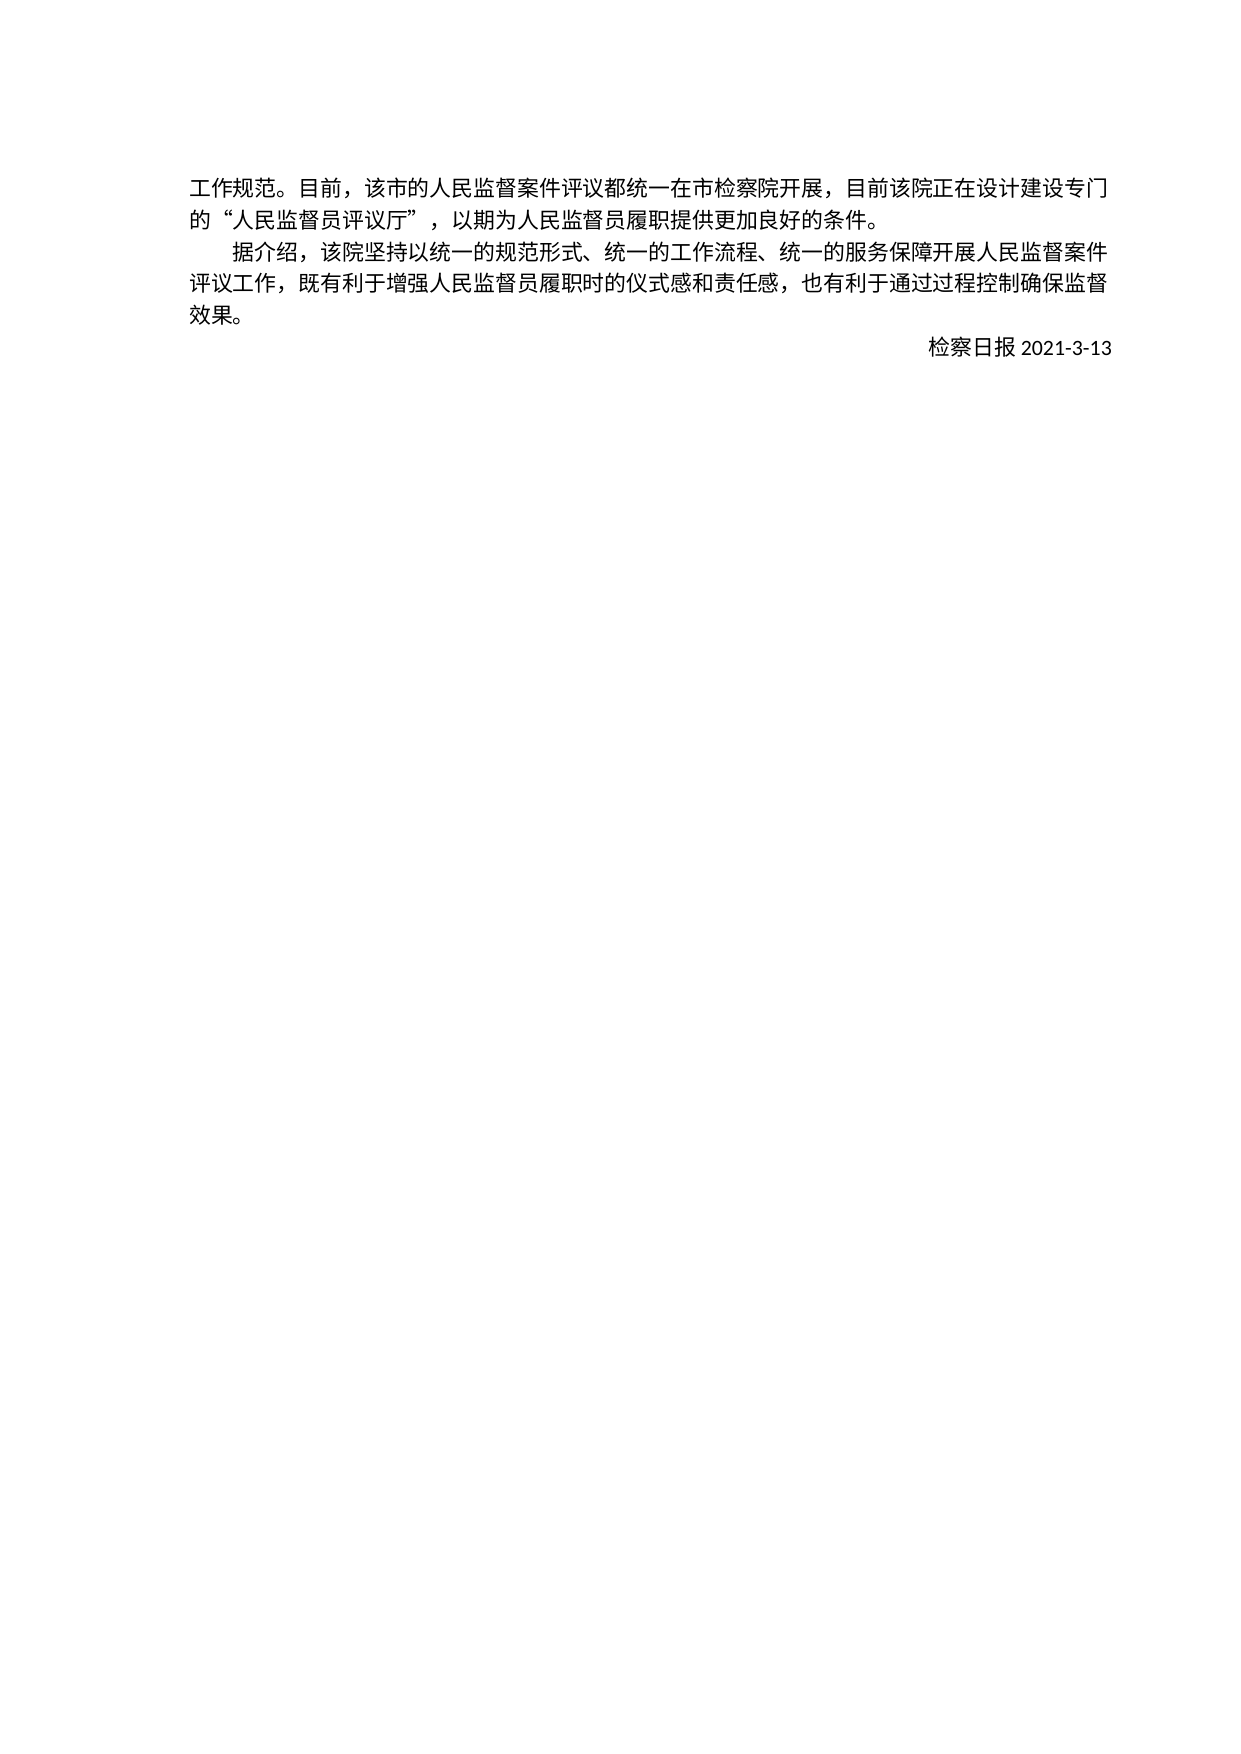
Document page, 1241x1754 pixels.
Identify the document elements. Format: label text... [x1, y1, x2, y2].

text 据介绍，该院坚持以统一的规范形式、统一的工作流程、统一的服务保障开展人民监督案件评议工作，既有利于增强人民监督员履职时的仪式感和责任感，也有利于通过过程控制确保监督效果。 [189, 234, 1111, 329]
text 检察日报2021-3-13 [189, 329, 1111, 361]
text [189, 171, 1111, 234]
